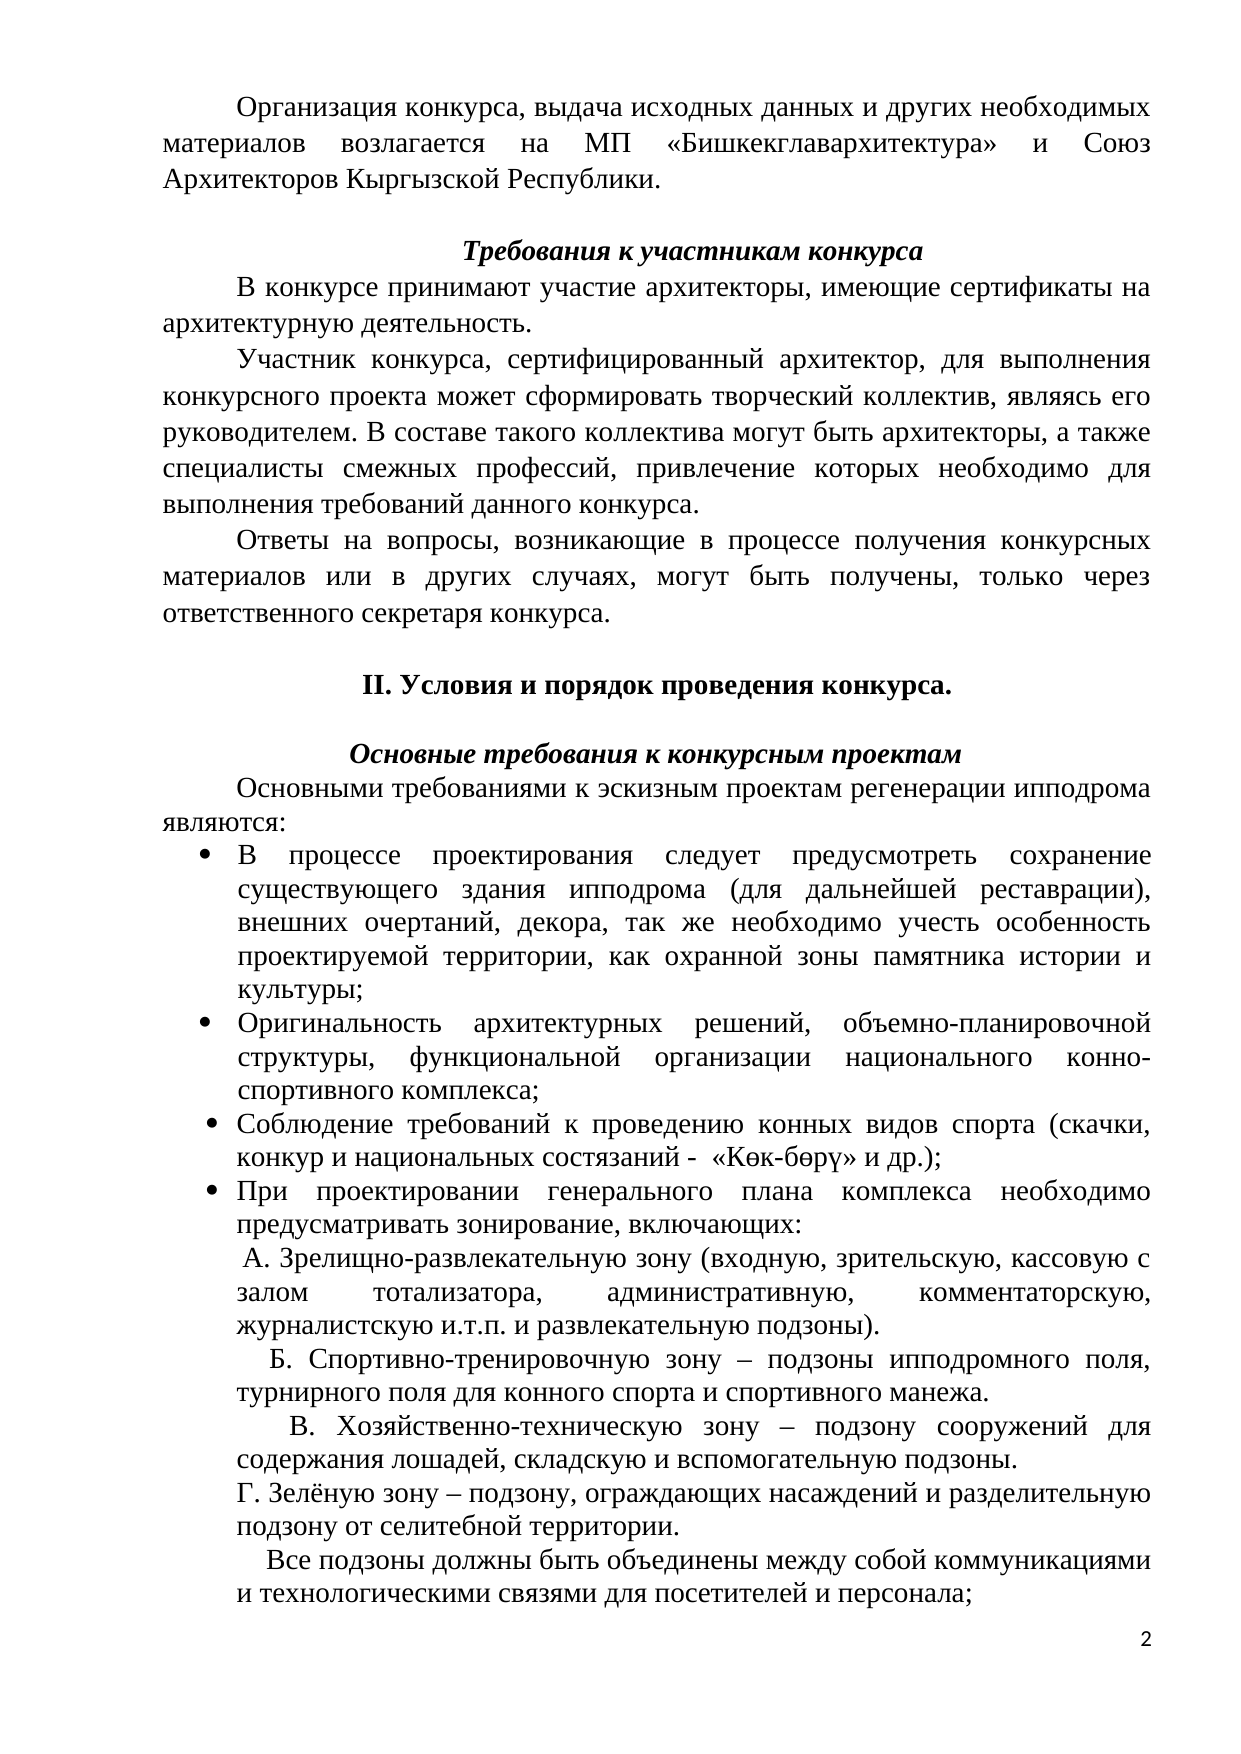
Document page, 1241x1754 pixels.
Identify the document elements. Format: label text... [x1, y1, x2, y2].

text Основными требованиями к эскизным проектам регенерации ипподрома являются: [162, 770, 1152, 837]
text Ответы на вопросы, возникающие в процессе получения конкурсных материалов или в других случаях, могут быть получены, только через ответственного секретаря конкурса. [162, 522, 1152, 628]
list Оригинальность архитектурных решений, объемно-планировочной структуры, функциональной организации национального конно-спортивного комплекса; [200, 1005, 1152, 1106]
text Б. Спортивно-тренировочную зону – подзоны ипподромного поля, турнирного поля для конного спорта и спортивного манежа. [207, 1341, 1152, 1408]
list А. Зрелищно-развлекательную зону (входную, зрительскую, кассовую с залом тотализатора, административную, комментаторскую, журналистскую и.т.п. и развлекательную подзоны). [207, 1240, 1152, 1341]
subtitle Основные требования к конкурсным проектам [162, 737, 1152, 770]
list В процессе проектирования следует предусмотреть сохранение существующего здания ипподрома (для дальнейшей реставрации), внешних очертаний, декора, так же необходимо учесть особенность проектируемой территории, как охранной зоны памятника истории и культуры; [200, 837, 1152, 1005]
list Соблюдение требований к проведению конных видов спорта (скачки, конкур и национальных состязаний - «Көк-бөрү» и др.); [207, 1106, 1152, 1173]
text В конкурсе принимают участие архитекторы, имеющие сертификаты на архитектурную деятельность. [162, 269, 1152, 339]
text В. Хозяйственно-техническую зону – подзону сооружений для содержания лошадей, складскую и вспомогательную подзоны. [207, 1408, 1152, 1475]
list Г. Зелёную зону – подзону, ограждающих насаждений и разделительную подзону от селитебной территории. [236, 1475, 1152, 1542]
text II. Условия и порядок проведения конкурса. [162, 667, 1152, 701]
text Организация конкурса, выдача исходных данных и других необходимых материалов возлагается на МП «Бишкекглавархитектура» и Союз Архитекторов Кыргызской Республики. [162, 89, 1152, 194]
text Все подзоны должны быть объединены между собой коммуникациями и технологическими связями для посетителей и персонала; [236, 1542, 1152, 1609]
text Участник конкурса, сертифицированный архитектор, для выполнения конкурсного проекта может сформировать творческий коллектив, являясь его руководителем. В составе такого коллектива могут быть архитекторы, а также специалисты смежных профессий, привлечение которых необходимо для выполнения требований данного конкурса. [162, 342, 1152, 520]
list При проектировании генерального плана комплекса необходимо предусматривать зонирование, включающих: [207, 1173, 1152, 1240]
text Требования к участникам конкурса [162, 233, 1152, 267]
